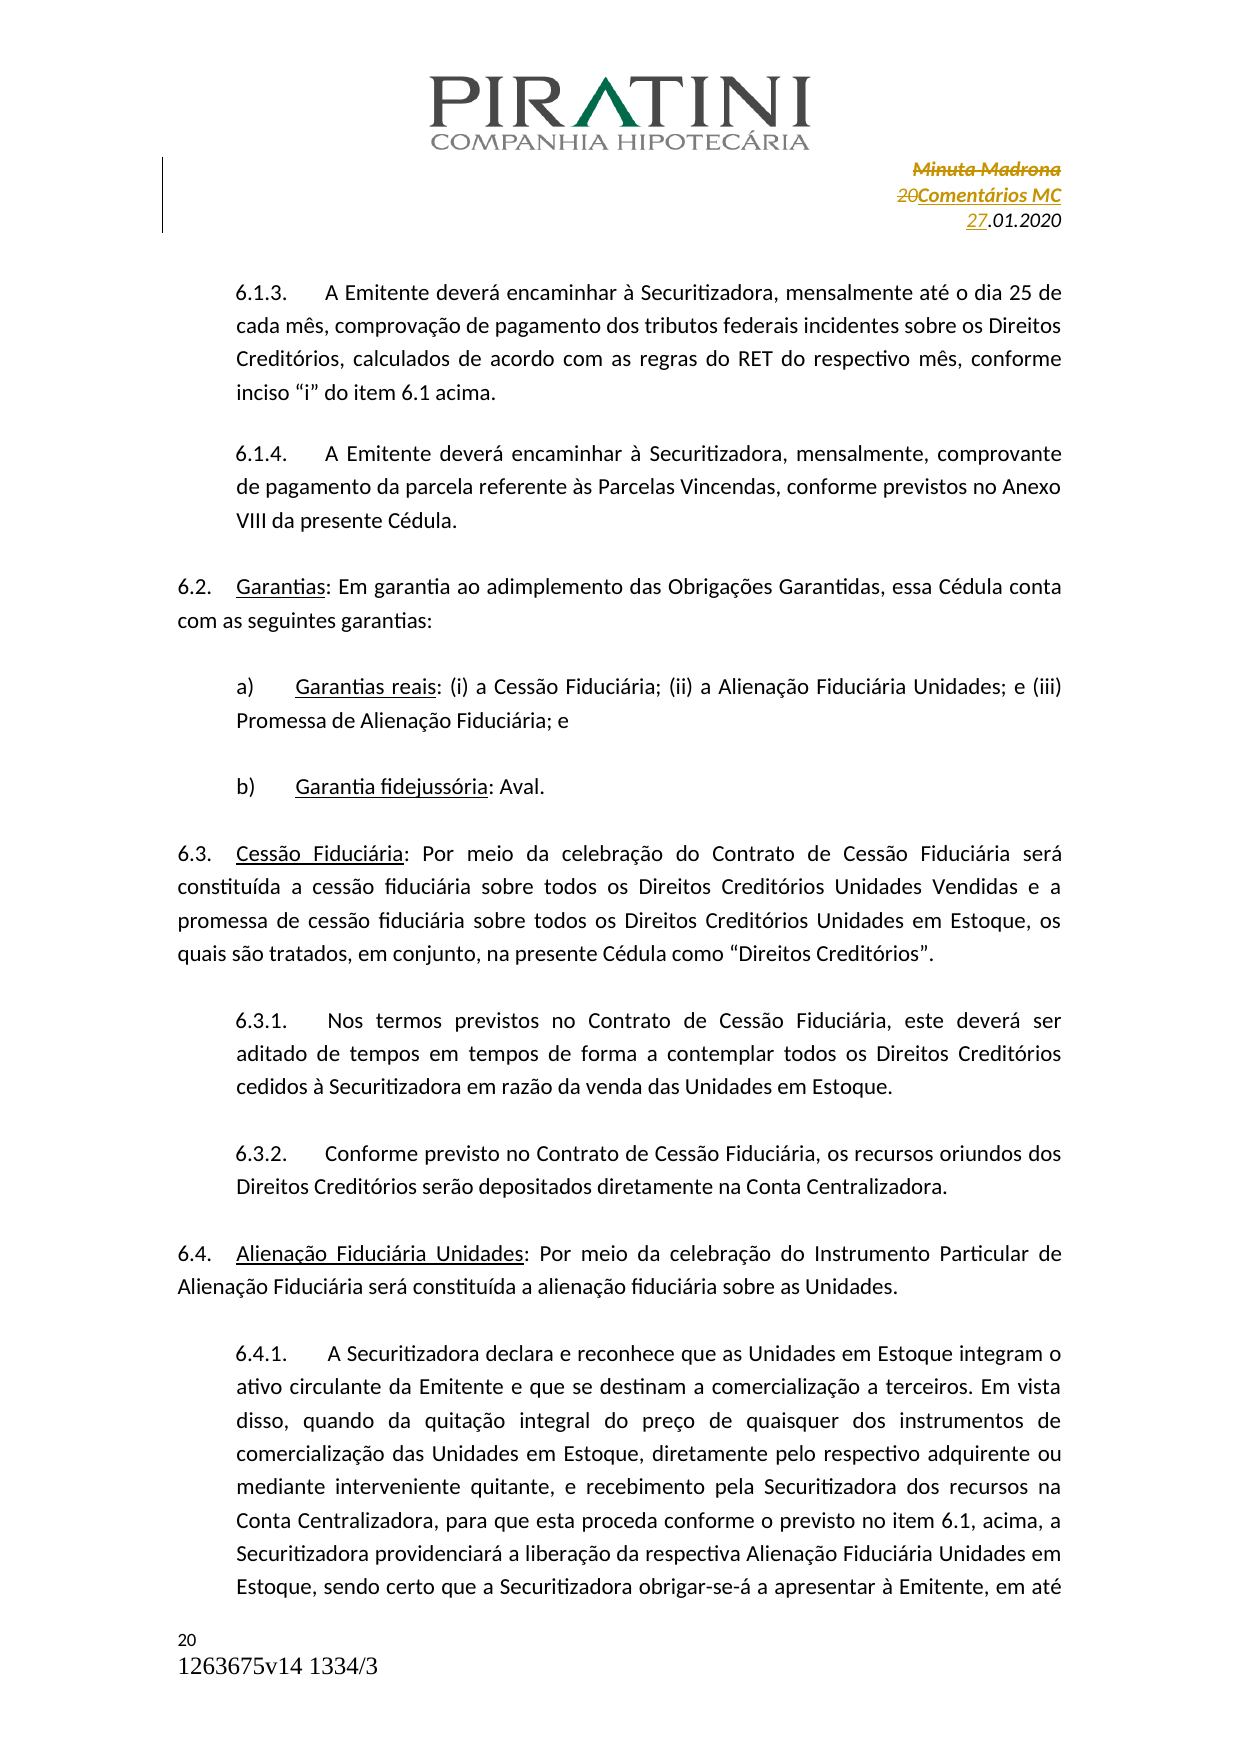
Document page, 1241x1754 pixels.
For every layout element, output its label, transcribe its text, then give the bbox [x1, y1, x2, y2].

picture [425, 73, 815, 157]
list Garantias: Em garantia ao adimplemento das Obrigações Garantidas, essa Cédula conta com as seguintes garantias: [177, 568, 1063, 635]
list Alienação Fiduciária Unidades: Por meio da celebração do Instrumento Particular de Alienação Fiduciária será constituída a alienação fiduciária sobre as Unidades. [177, 1235, 1063, 1301]
list A Emitente deverá encaminhar à Securitizadora, mensalmente até o dia 25 de cada mês, comprovação de pagamento dos tributos federais incidentes sobre os Direitos Creditórios, calculados de acordo com as regras do RET do respectivo mês, conforme inciso “i” do item 6.1 acima. [235, 273, 1063, 407]
list Garantias reais: (i) a Cessão Fiduciária; (ii) a Alienação Fiduciária Unidades; e (iii) Promessa de Alienação Fiduciária; e [236, 668, 1063, 735]
list Garantia fidejussória: Aval. [236, 768, 1063, 801]
list Conforme previsto no Contrato de Cessão Fiduciária, os recursos oriundos dos Direitos Creditórios serão depositados diretamente na Conta Centralizadora. [235, 1135, 1063, 1201]
list Cessão Fiduciária: Por meio da celebração do Contrato de Cessão Fiduciária será constituída a cessão fiduciária sobre todos os Direitos Creditórios Unidades Vendidas e a promessa de cessão fiduciária sobre todos os Direitos Creditórios Unidades em Estoque, os quais são tratados, em conjunto, na presente Cédula como “Direitos Creditórios”. [177, 835, 1063, 968]
list A Emitente deverá encaminhar à Securitizadora, mensalmente, comprovante de pagamento da parcela referente às Parcelas Vincendas, conforme previstos no Anexo VIII da presente Cédula. [235, 435, 1063, 535]
list Nos termos previstos no Contrato de Cessão Fiduciária, este deverá ser aditado de tempos em tempos de forma a contemplar todos os Direitos Creditórios cedidos à Securitizadora em razão da venda das Unidades em Estoque. [235, 1001, 1063, 1101]
